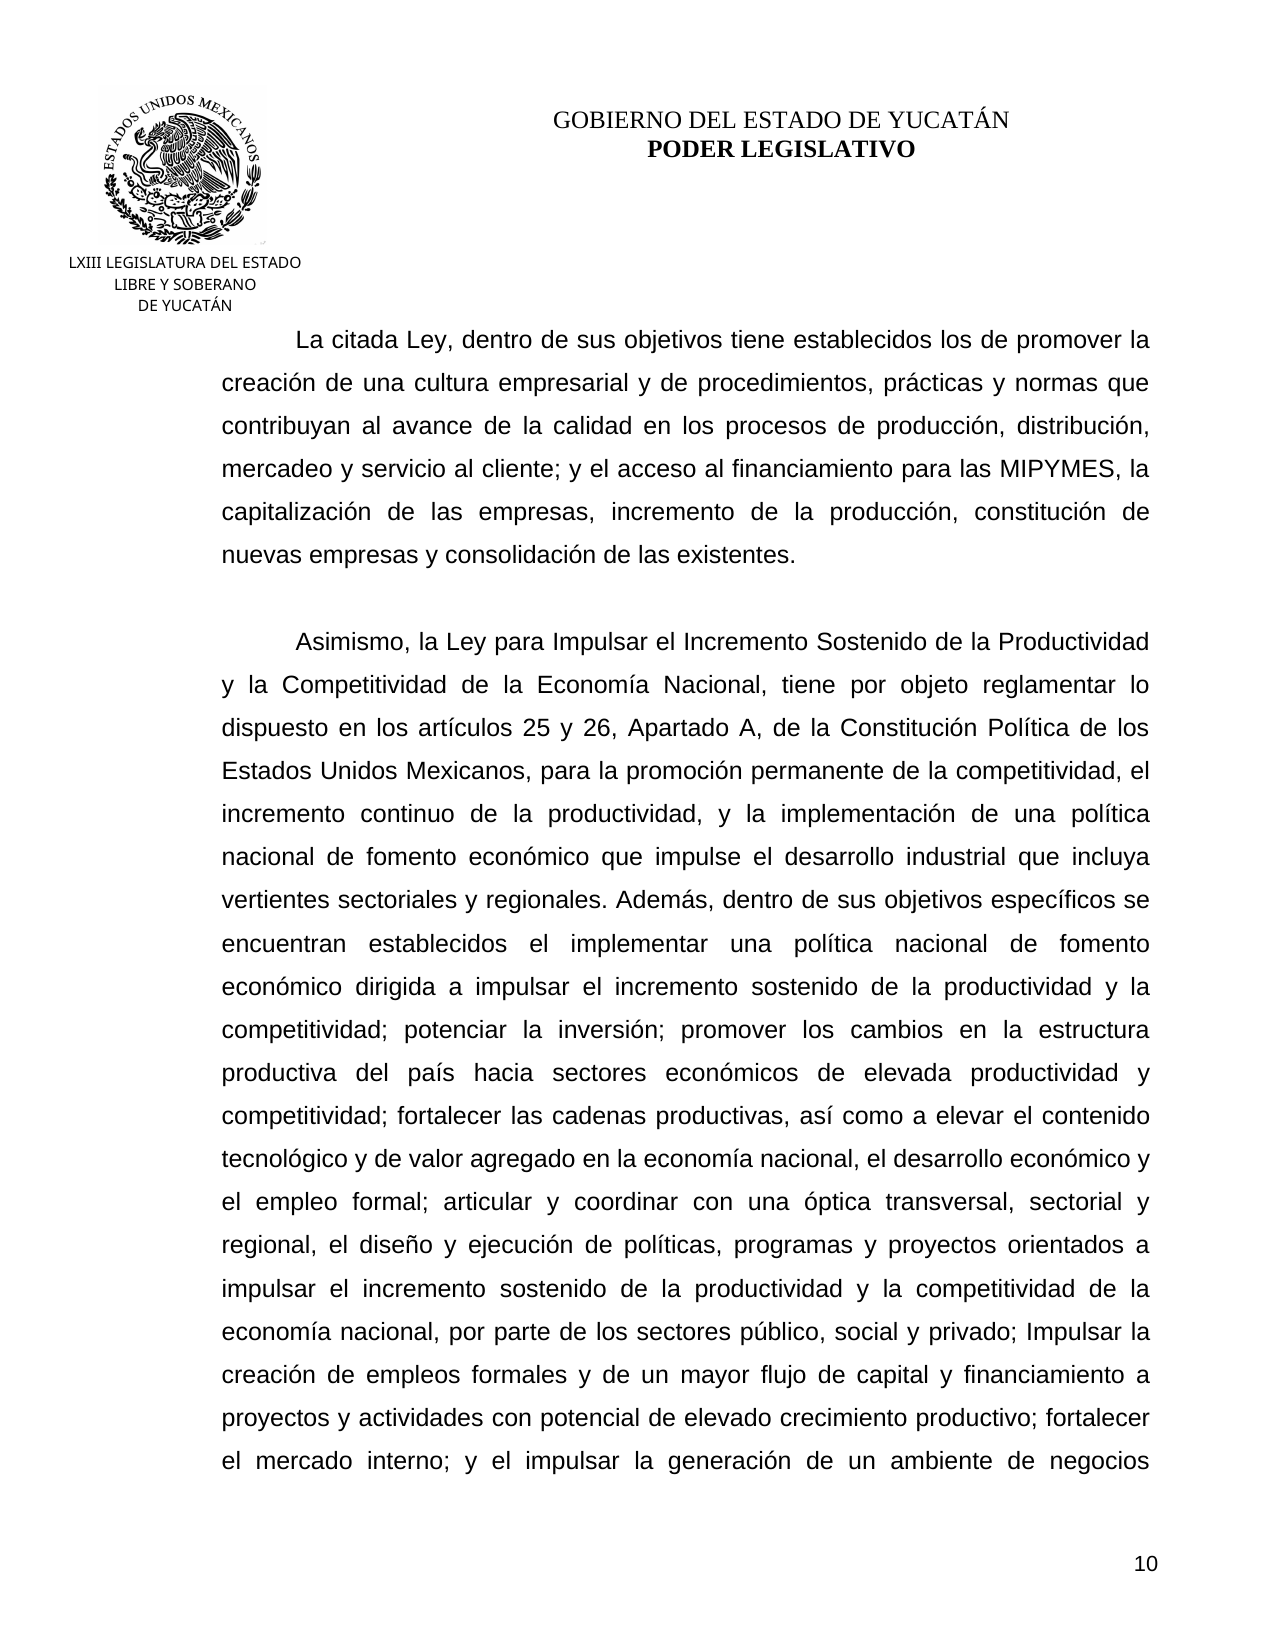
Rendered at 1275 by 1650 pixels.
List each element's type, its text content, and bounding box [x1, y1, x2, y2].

text La citada Ley, dentro de sus objetivos tiene establecidos los de promover la creación de una cultura empresarial y de procedimientos, prácticas y normas que contribuyan al avance de la calidad en los procesos de producción, distribución, mercadeo y servicio al cliente; y el acceso al financiamiento para las MIPYMES, la capitalización de las empresas, incremento de la producción, constitución de nuevas empresas y consolidación de las existentes. [221, 325, 1152, 569]
picture [98, 85, 267, 244]
